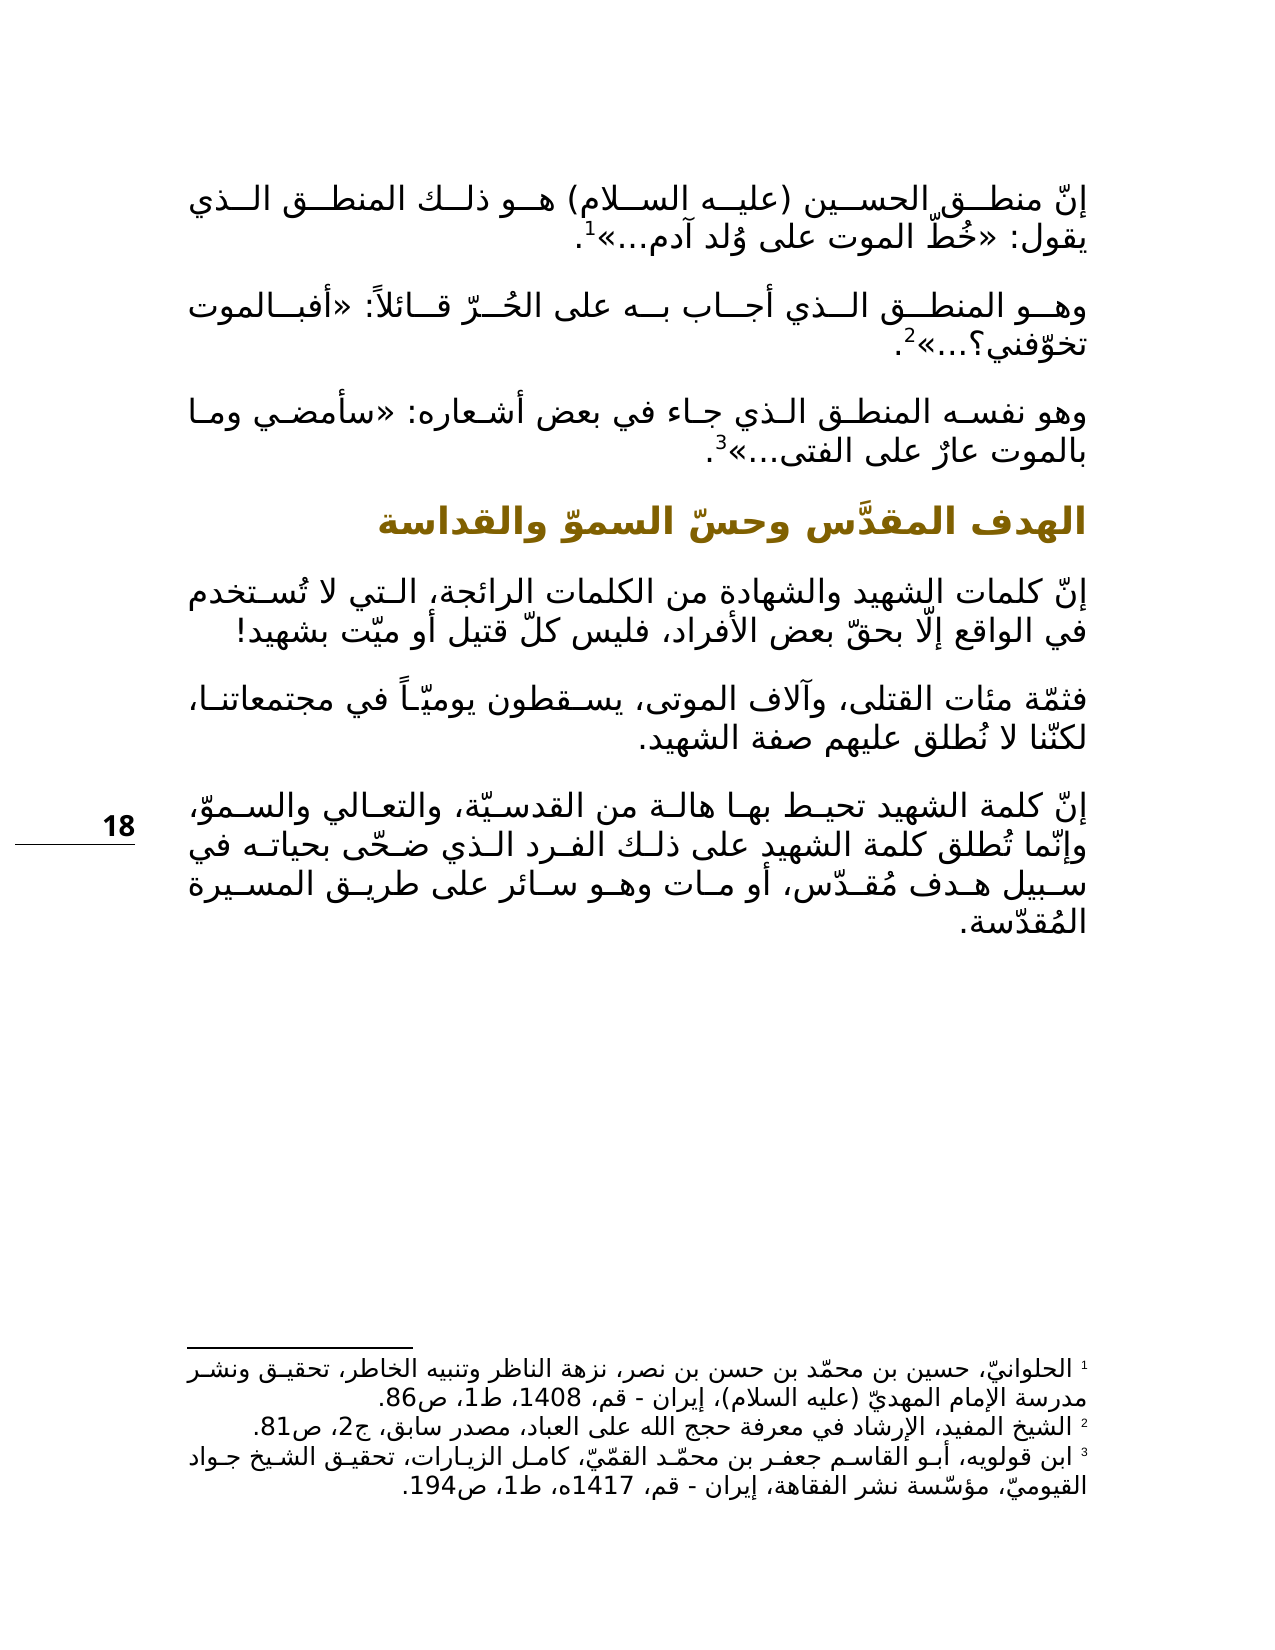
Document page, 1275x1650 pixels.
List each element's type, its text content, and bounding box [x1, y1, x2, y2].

text الهدف المقدَّس وحسّ السموّ والقداسة [187, 500, 1087, 543]
text وهو نفسه المنطق الذي جاء في بعض أشعاره: «سأمضي وما بالموت عارٌ على الفتى...». [187, 393, 1087, 471]
text إنّ منطق الحسين (عليه السلام) هو ذلك المنطق الذي يقول: «خُطّ الموت على وُلد آدم...». [187, 179, 1087, 257]
text إنّ كلمة الشهيد تحيط بها هالة من القدسيّة، والتعالي والسموّ، وإنّما تُطلق كلمة الشهيد على ذلك الفرد الذي ضحّى بحياته في سبيل هدف مُقدّس، أو مات وهو سائر على طريق المسيرة المُقدّسة. [187, 786, 1087, 942]
text فثمّة مئات القتلى، وآلاف الموتى، يسقطون يوميّاً في مجتمعاتنا، لكنّنا لا نُطلق عليهم صفة الشهيد. [187, 679, 1087, 757]
text وهو المنطق الذي أجاب به على الحُرّ قائلاً: «أفبالموت تخوّفني؟...». [187, 286, 1087, 364]
text إنّ كلمات الشهيد والشهادة من الكلمات الرائجة، التي لا تُستخدم في الواقع إلّا بحقّ بعض الأفراد، فليس كلّ قتيل أو ميّت بشهيد! [187, 573, 1087, 650]
